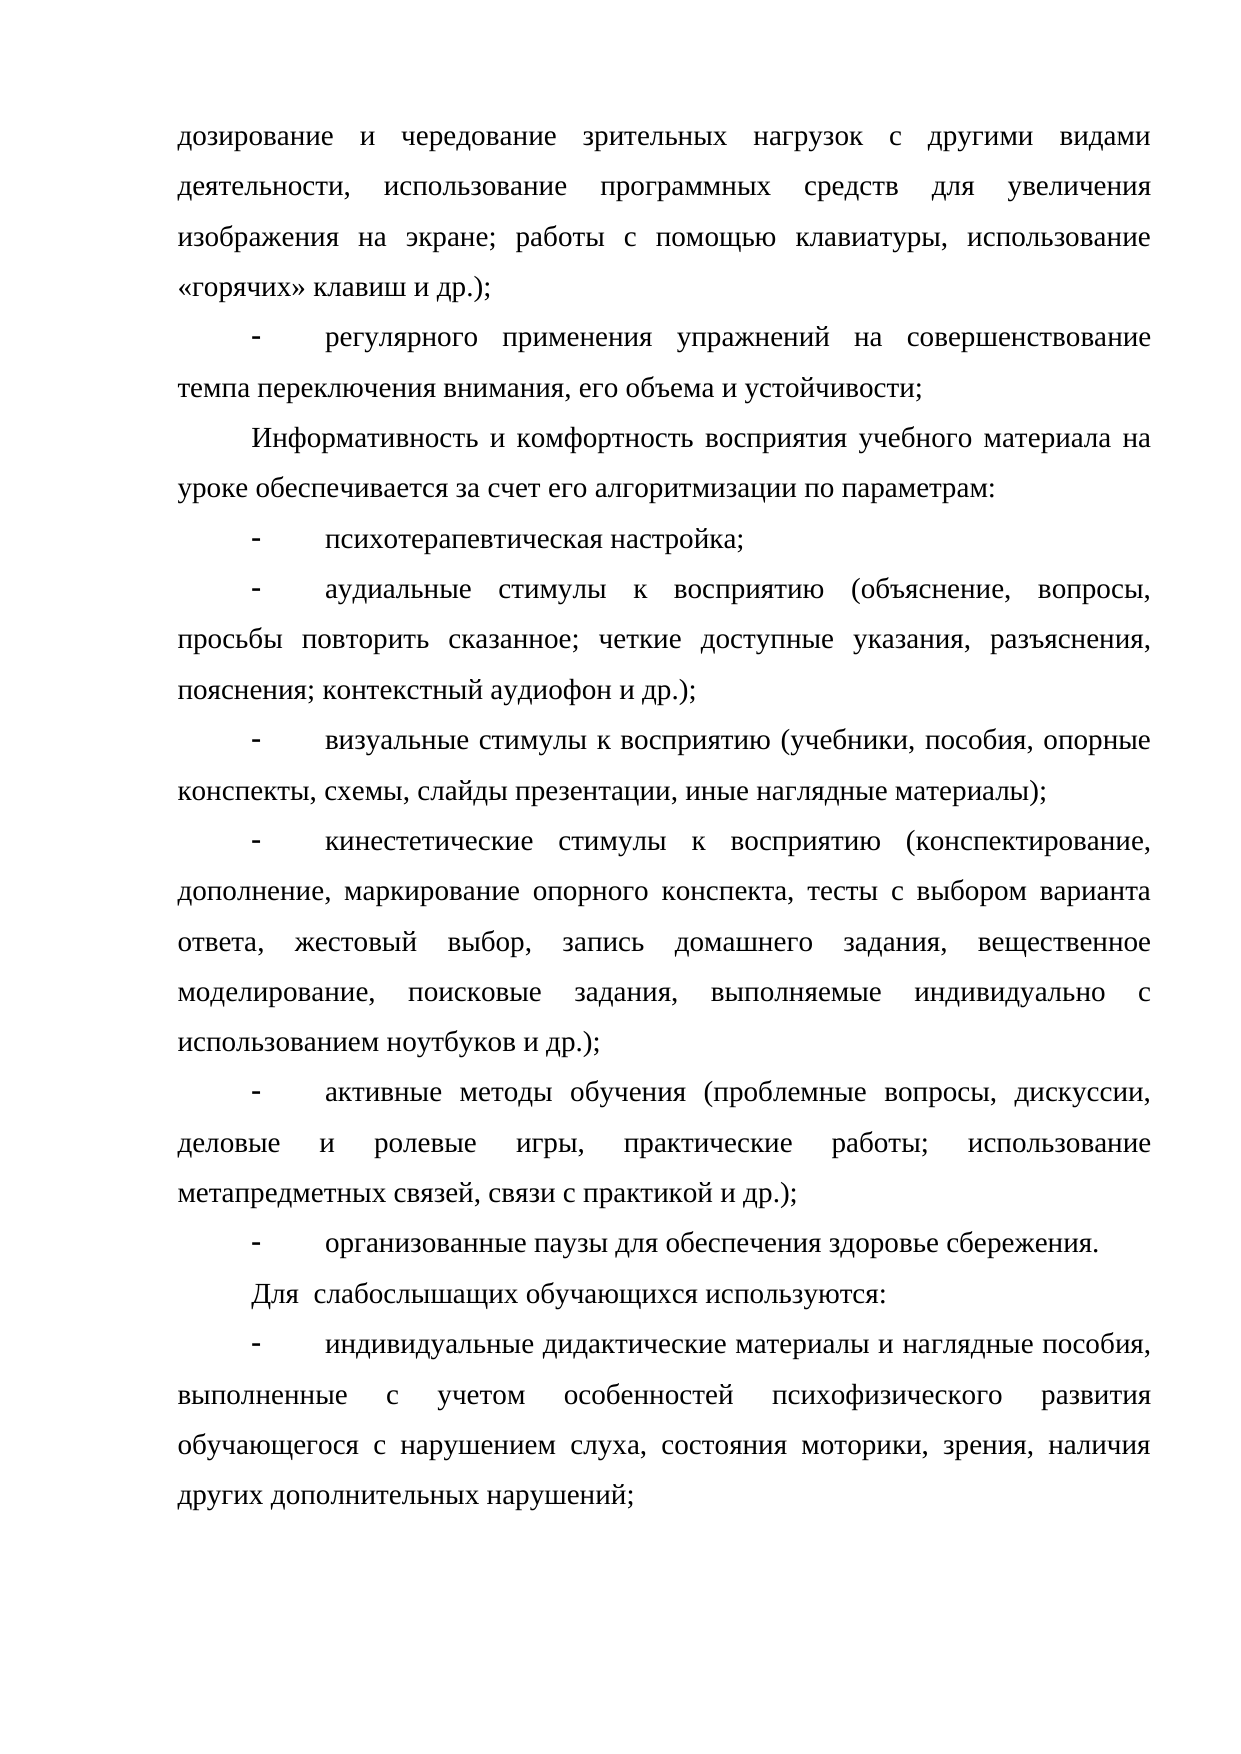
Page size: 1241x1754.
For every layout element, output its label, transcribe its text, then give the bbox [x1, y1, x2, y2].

list Информативность и комфортность восприятия учебного материала на уроке обеспечивается за счет его алгоритмизации по параметрам: [177, 420, 1152, 504]
list регулярного применения упражнений на совершенствование темпа переключения внимания, его объема и устойчивости; [177, 319, 1152, 403]
list индивидуальные дидактические материалы и наглядные пособия, выполненные с учетом особенностей психофизического развития обучающегося с нарушением слуха, состояния моторики, зрения, наличия других дополнительных нарушений; [177, 1326, 1152, 1511]
list кинестетические стимулы к восприятию (конспектирование, дополнение, маркирование опорного конспекта, тесты с выбором варианта ответа, жестовый выбор, запись домашнего задания, вещественное моделирование, поисковые задания, выполняемые индивидуально с использованием ноутбуков и др.); [177, 823, 1152, 1058]
list организованные паузы для обеспечения здоровье сбережения. [177, 1226, 1152, 1259]
list активные методы обучения (проблемные вопросы, дискуссии, деловые и ролевые игры, практические работы; использование метапредметных связей, связи с практикой и др.); [177, 1074, 1152, 1209]
text Для слабослышащих обучающихся используются: [177, 1276, 1152, 1309]
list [177, 118, 1152, 303]
list психотерапевтическая настройка; [177, 521, 1152, 554]
list аудиальные стимулы к восприятию (объяснение, вопросы, просьбы повторить сказанное; четкие доступные указания, разъяснения, пояснения; контекстный аудиофон и др.); [177, 571, 1152, 705]
list визуальные стимулы к восприятию (учебники, пособия, опорные конспекты, схемы, слайды презентации, иные наглядные материалы); [177, 722, 1152, 806]
